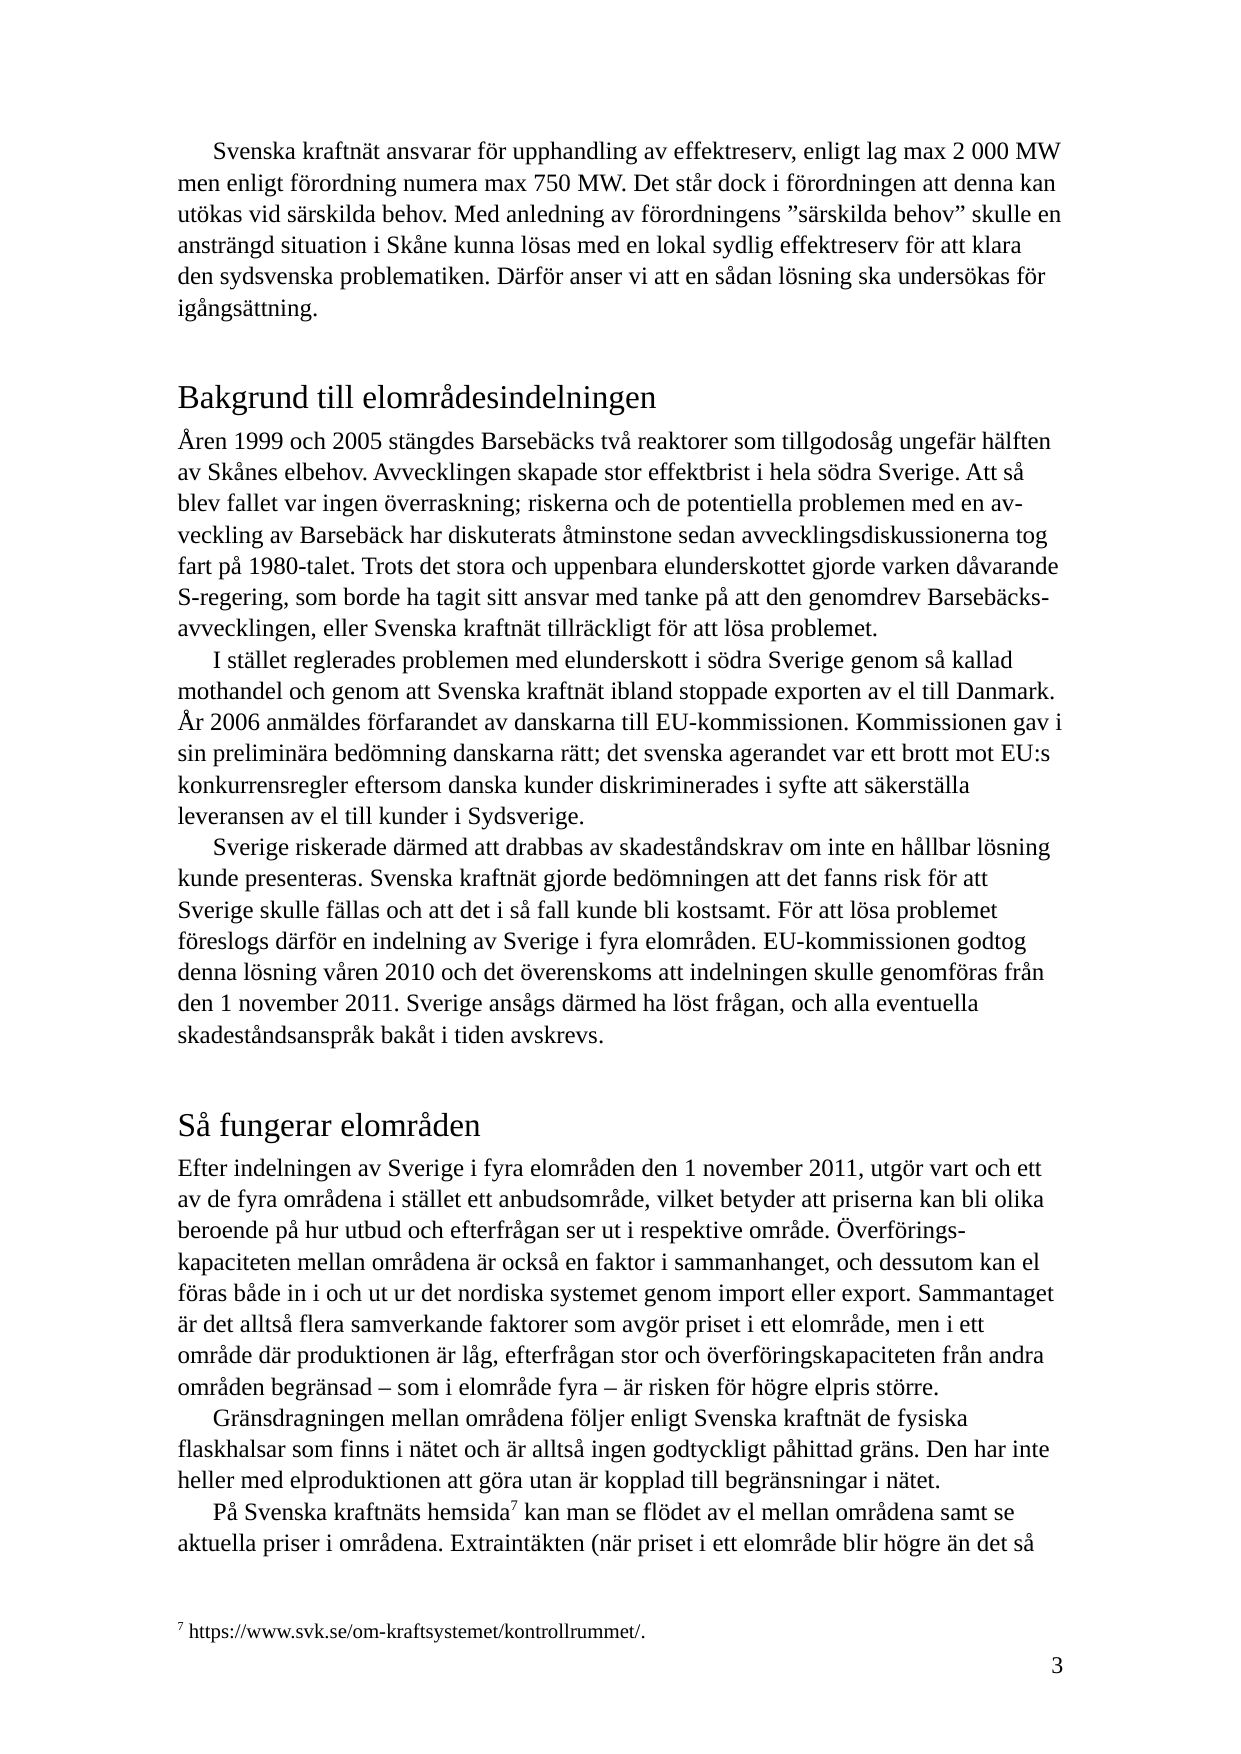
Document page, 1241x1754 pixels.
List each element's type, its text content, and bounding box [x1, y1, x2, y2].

text Sverige riskerade därmed att drabbas av skadeståndskrav om inte en hållbar lösning kunde presenteras. Svenska kraftnät gjorde bedömningen att det fanns risk för att Sverige skulle fällas och att det i så fall kunde bli kostsamt. För att lösa problemet föreslogs därför en indelning av Sverige i fyra elområden. EU-kommissionen godtog denna lösning våren 2010 och det överenskoms att indelningen skulle genomföras från den 1 november 2011. Sverige ansågs därmed ha löst frågan, och alla eventuella skadeståndsanspråk bakåt i tiden avskrevs. [177, 830, 1063, 1048]
text I stället reglerades problemen med elunderskott i södra Sverige genom så kallad mothandel och genom att Svenska kraftnät ibland stoppade exporten av el till Danmark. År 2006 anmäldes förfarandet av danskarna till EU-kommissionen. Kommissionen gav i sin preliminära bedömning danskarna rätt; det svenska agerandet var ett brott mot EU:s konkurrensregler eftersom danska kunder diskriminerades i syfte att säkerställa leveransen av el till kunder i Sydsverige. [177, 642, 1063, 830]
text Bakgrund till elområdesindelningen [177, 384, 1063, 415]
text Gränsdragningen mellan områdena följer enligt Svenska kraftnät de fysiska flaskhalsar som finns i nätet och är alltså ingen godtyckligt påhittad gräns. Den har inte heller med elproduktionen att göra utan är kopplad till begränsningar i nätet. [177, 1401, 1063, 1494]
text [177, 1494, 1063, 1557]
text Efter indelningen av Sverige i fyra elområden den 1 november 2011, utgör vart och ett av de fyra områdena i stället ett anbudsområde, vilket betyder att priserna kan bli olika beroende på hur utbud och efterfrågan ser ut i respektive område. Överföringskapaciteten mellan områdena är också en faktor i sammanhanget, och dessutom kan el föras både in i och ut ur det nordiska systemet genom import eller export. Sammantaget är det alltså flera samverkande faktorer som avgör priset i ett elområde, men i ett område där produktionen är låg, efterfrågan stor och överföringskapaciteten från andra områden begränsad – som i elområde fyra – är risken för högre elpris större. [177, 1151, 1063, 1401]
text Svenska kraftnät ansvarar för upphandling av effektreserv, enligt lag max 2 000 MW men enligt förordning numera max 750 MW. Det står dock i förordningen att denna kan utökas vid särskilda behov. Med anledning av förordningens ”särskilda behov” skulle en ansträngd situation i Skåne kunna lösas med en lokal sydlig effektreserv för att klara den sydsvenska problematiken. Därför anser vi att en sådan lösning ska undersökas för igångsättning. [177, 134, 1063, 321]
text Åren 1999 och 2005 stängdes Barsebäcks två reaktorer som tillgodosåg ungefär hälften av Skånes elbehov. Avvecklingen skapade stor effektbrist i hela södra Sverige. Att så blev fallet var ingen överraskning; riskerna och de potentiella problemen med en avveckling av Barsebäck har diskuterats åtminstone sedan avvecklingsdiskussionerna tog fart på 1980-talet. Trots det stora och uppenbara elunderskottet gjorde varken dåvarande S-regering, som borde ha tagit sitt ansvar med tanke på att den genomdrev Barsebäcksavvecklingen, eller Svenska kraftnät tillräckligt för att lösa problemet. [177, 423, 1063, 642]
text Så fungerar elområden [177, 1111, 1063, 1142]
